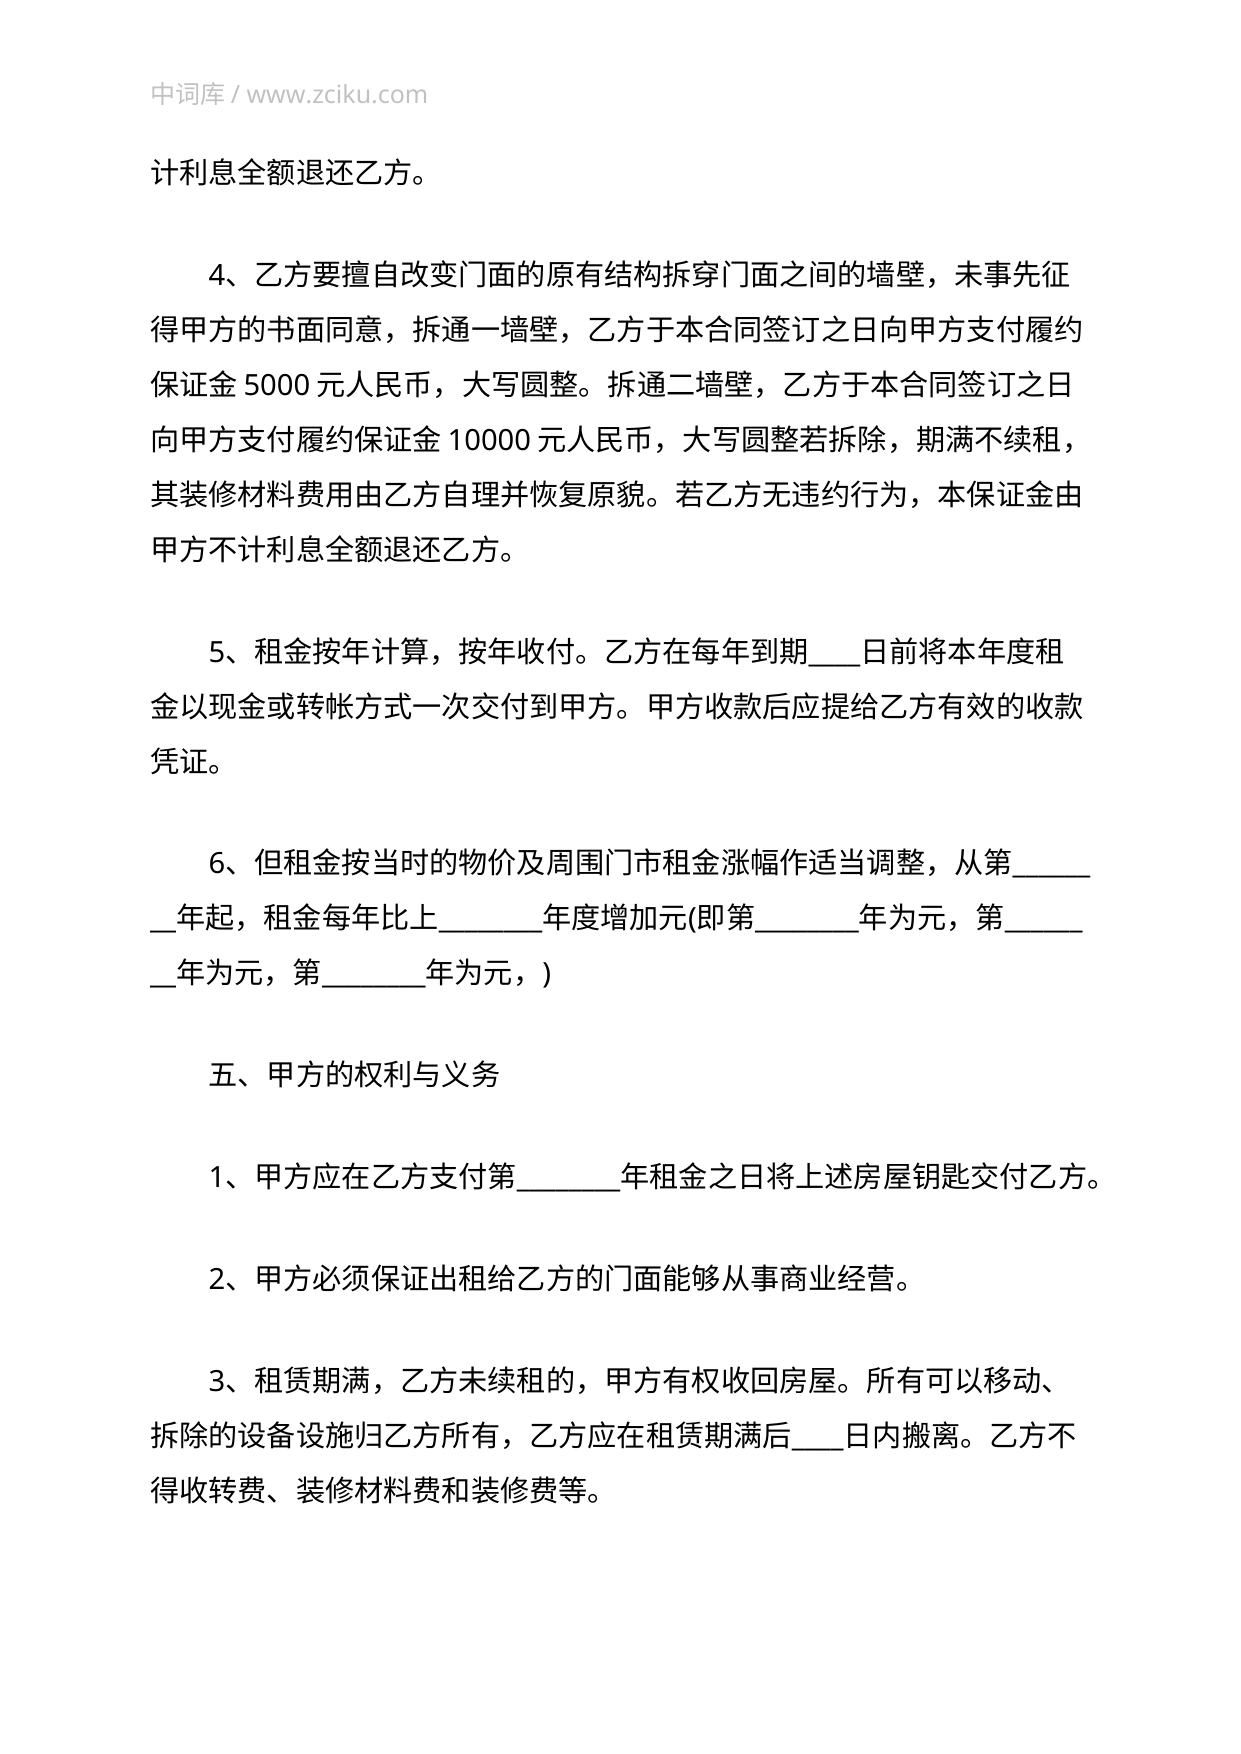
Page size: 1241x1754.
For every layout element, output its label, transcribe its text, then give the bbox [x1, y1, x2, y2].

text 3、租赁期满，乙方未续租的，甲方有权收回房屋。所有可以移动、拆除的设备设施归乙方所有，乙方应在租赁期满后____日内搬离。乙方不得收转费、装修材料费和装修费等。 [150, 1358, 1090, 1510]
text 1、甲方应在乙方支付第________年租金之日将上述房屋钥匙交付乙方。 [150, 1154, 1090, 1196]
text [150, 150, 1090, 192]
text 4、乙方要擅自改变门面的原有结构拆穿门面之间的墙壁，未事先征得甲方的书面同意，拆通一墙壁，乙方于本合同签订之日向甲方支付履约保证金5000元人民币，大写圆整。拆通二墙壁，乙方于本合同签订之日向甲方支付履约保证金10000元人民币，大写圆整若拆除，期满不续租，其装修材料费用由乙方自理并恢复原貌。若乙方无违约行为，本保证金由甲方不计利息全额退还乙方。 [150, 252, 1090, 569]
text 5、租金按年计算，按年收付。乙方在每年到期____日前将本年度租金以现金或转帐方式一次交付到甲方。甲方收款后应提给乙方有效的收款凭证。 [150, 628, 1090, 781]
text 2、甲方必须保证出租给乙方的门面能够从事商业经营。 [150, 1256, 1090, 1298]
text 五、甲方的权利与义务 [150, 1052, 1090, 1094]
text 6、但租金按当时的物价及周围门市租金涨幅作适当调整，从第________年起，租金每年比上________年度增加元(即第________年为元，第________年为元，第________年为元，) [150, 840, 1090, 992]
